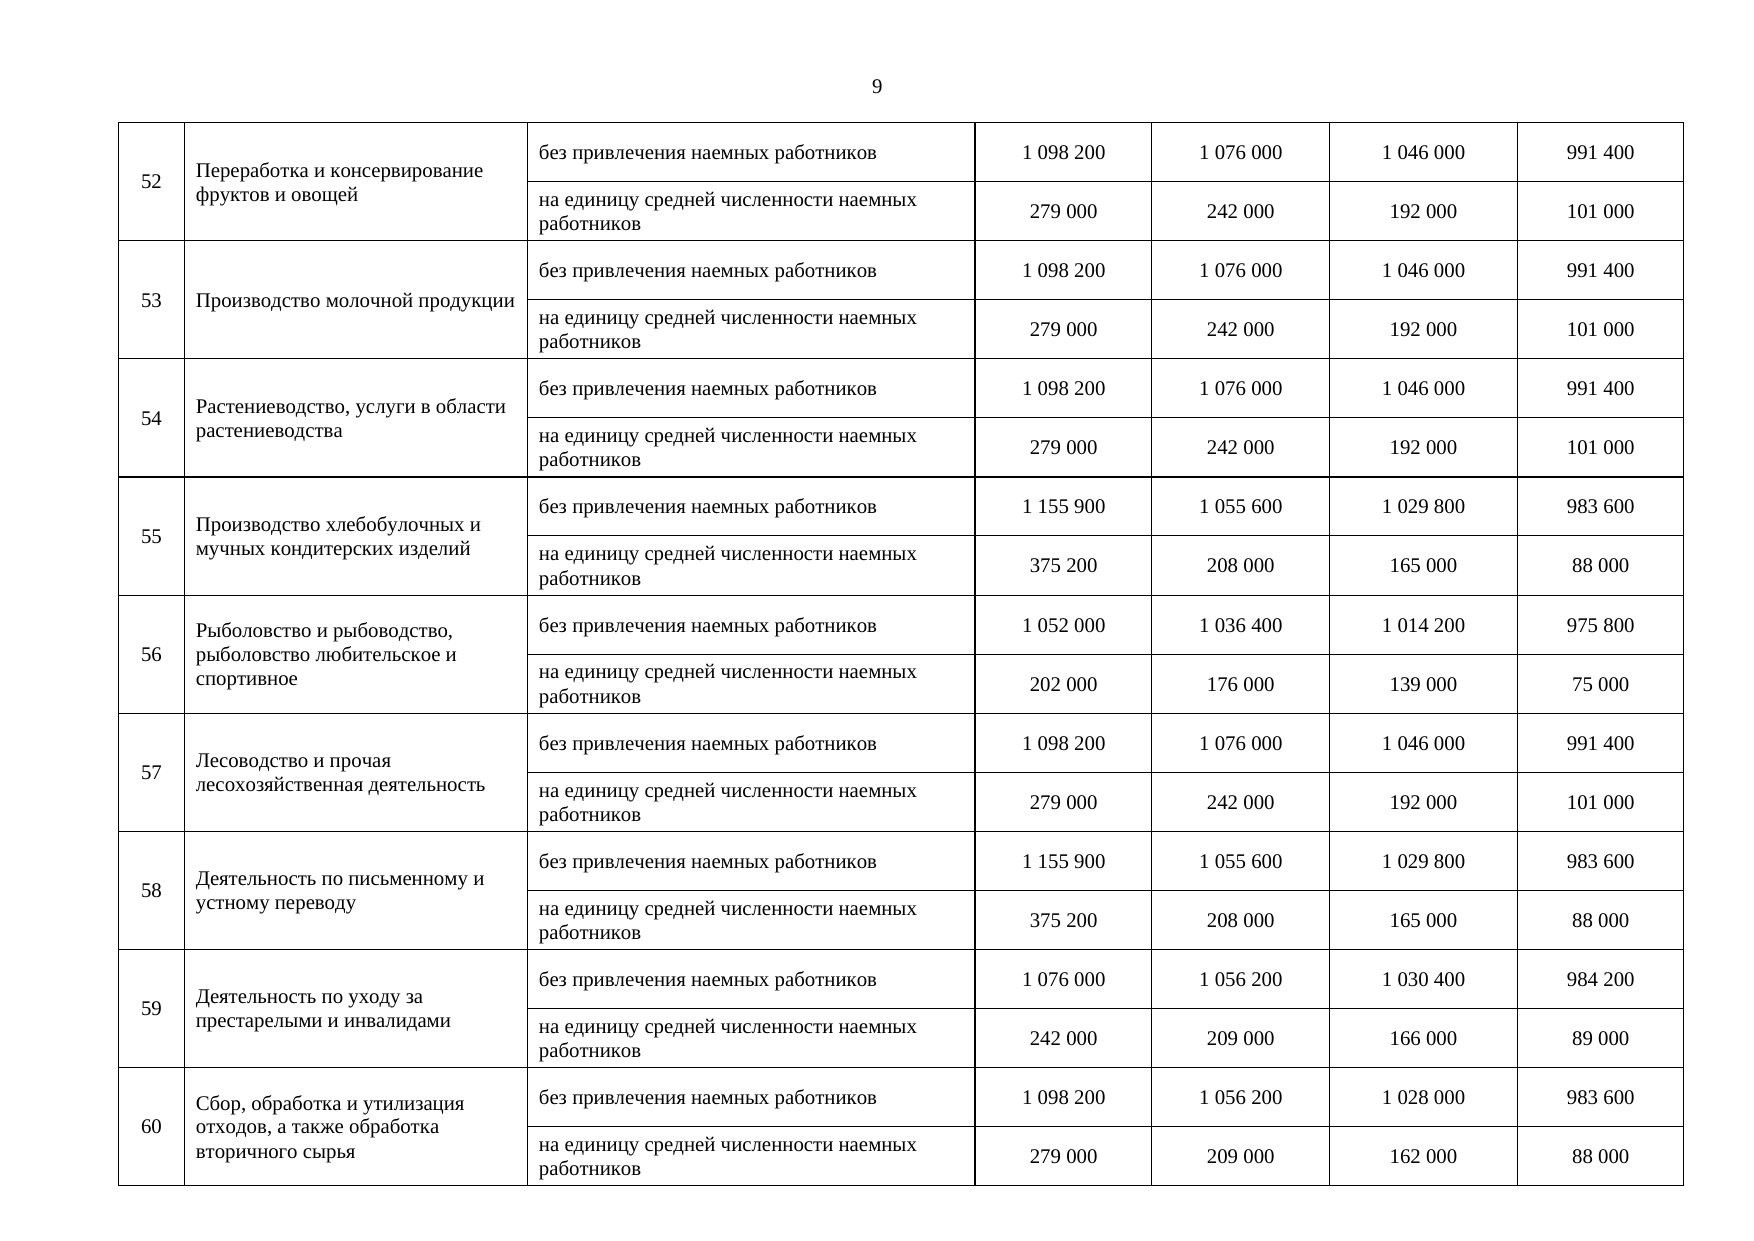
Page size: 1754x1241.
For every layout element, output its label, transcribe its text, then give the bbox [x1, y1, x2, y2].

table_cell 209 000 [1152, 1127, 1329, 1185]
table_cell 983 600 [1518, 832, 1683, 890]
table_cell без привлечения наемных работников [528, 596, 974, 653]
table_cell 1 098 200 [976, 359, 1151, 417]
table_cell 139 000 [1330, 655, 1517, 713]
table_cell 975 800 [1518, 596, 1683, 653]
table_cell 1 098 200 [976, 241, 1151, 299]
table_cell на единицу средней численности наемных работников [528, 655, 974, 713]
table_cell на единицу средней численности наемных работников [528, 418, 974, 476]
table_cell Производство хлебобулочных и мучных кондитерских изделий [185, 478, 527, 594]
table_cell 54 [119, 359, 184, 476]
table_cell 192 000 [1330, 773, 1517, 831]
table_cell 991 400 [1518, 359, 1683, 417]
table_cell 983 600 [1518, 478, 1683, 535]
table_cell 279 000 [976, 300, 1151, 358]
table_cell 1 076 000 [1152, 241, 1329, 299]
table_cell 242 000 [1152, 418, 1329, 476]
table_cell 52 [119, 123, 184, 240]
table_cell 1 098 200 [976, 1068, 1151, 1126]
table_cell 165 000 [1330, 891, 1517, 949]
table_cell 242 000 [1152, 300, 1329, 358]
table_cell Сбор, обработка и утилизация отходов, а также обработка вторичного сырья [185, 1068, 527, 1185]
table_cell 1 030 400 [1330, 950, 1517, 1008]
table_cell 1 055 600 [1152, 478, 1329, 535]
table_cell Растениеводство, услуги в области растениеводства [185, 359, 527, 476]
table_cell на единицу средней численности наемных работников [528, 536, 974, 594]
table_cell 1 014 200 [1330, 596, 1517, 653]
table_cell 1 098 200 [976, 123, 1151, 181]
table_cell 101 000 [1518, 182, 1683, 240]
table_cell 1 056 200 [1152, 950, 1329, 1008]
table_cell 1 076 000 [976, 950, 1151, 1008]
table_cell 1 029 800 [1330, 832, 1517, 890]
table_cell 1 155 900 [976, 478, 1151, 535]
table_cell без привлечения наемных работников [528, 832, 974, 890]
table_cell 1 046 000 [1330, 123, 1517, 181]
table_cell без привлечения наемных работников [528, 241, 974, 299]
table_cell 375 200 [976, 536, 1151, 594]
table_cell 88 000 [1518, 891, 1683, 949]
table_cell 279 000 [976, 418, 1151, 476]
table_cell 208 000 [1152, 536, 1329, 594]
table_cell 202 000 [976, 655, 1151, 713]
table_cell 1 055 600 [1152, 832, 1329, 890]
table_cell 192 000 [1330, 300, 1517, 358]
table_cell 59 [119, 950, 184, 1067]
table_cell 279 000 [976, 182, 1151, 240]
table_cell 1 052 000 [976, 596, 1151, 653]
table_cell 1 046 000 [1330, 241, 1517, 299]
table_cell 101 000 [1518, 300, 1683, 358]
table_cell 983 600 [1518, 1068, 1683, 1126]
table_cell без привлечения наемных работников [528, 950, 974, 1008]
table_cell 55 [119, 478, 184, 594]
table_cell 1 029 800 [1330, 478, 1517, 535]
table_cell Деятельность по письменному и устному переводу [185, 832, 527, 949]
table_cell 991 400 [1518, 714, 1683, 772]
table_cell 89 000 [1518, 1009, 1683, 1067]
table_cell 58 [119, 832, 184, 949]
table_cell 1 046 000 [1330, 359, 1517, 417]
table_cell на единицу средней численности наемных работников [528, 773, 974, 831]
table_cell 162 000 [1330, 1127, 1517, 1185]
table_cell 88 000 [1518, 1127, 1683, 1185]
table_cell 57 [119, 714, 184, 831]
table_cell 192 000 [1330, 182, 1517, 240]
table_cell 209 000 [1152, 1009, 1329, 1067]
table_cell 53 [119, 241, 184, 358]
table_cell 991 400 [1518, 123, 1683, 181]
table_cell без привлечения наемных работников [528, 123, 974, 181]
table_cell 56 [119, 596, 184, 713]
table_cell 176 000 [1152, 655, 1329, 713]
table_cell 984 200 [1518, 950, 1683, 1008]
table_cell 279 000 [976, 1127, 1151, 1185]
table_cell 1 076 000 [1152, 123, 1329, 181]
table_cell Производство молочной продукции [185, 241, 527, 358]
table_cell Деятельность по уходу за престарелыми и инвалидами [185, 950, 527, 1067]
table_cell 1 056 200 [1152, 1068, 1329, 1126]
table_cell без привлечения наемных работников [528, 359, 974, 417]
table_cell 208 000 [1152, 891, 1329, 949]
table_cell 192 000 [1330, 418, 1517, 476]
table_cell 1 028 000 [1330, 1068, 1517, 1126]
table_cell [528, 182, 974, 240]
table_cell на единицу средней численности наемных работников [528, 300, 974, 358]
table_cell 101 000 [1518, 773, 1683, 831]
table_cell на единицу средней численности наемных работников [528, 1009, 974, 1067]
table_cell 1 046 000 [1330, 714, 1517, 772]
table_cell 166 000 [1330, 1009, 1517, 1067]
table_cell 242 000 [1152, 182, 1329, 240]
table_cell 1 076 000 [1152, 359, 1329, 417]
table_cell 242 000 [1152, 773, 1329, 831]
table_cell 242 000 [976, 1009, 1151, 1067]
table_cell 279 000 [976, 773, 1151, 831]
table_cell без привлечения наемных работников [528, 478, 974, 535]
table_cell 1 076 000 [1152, 714, 1329, 772]
table_cell 88 000 [1518, 536, 1683, 594]
table_cell 1 036 400 [1152, 596, 1329, 653]
table_cell 1 155 900 [976, 832, 1151, 890]
table_cell Лесоводство и прочая лесохозяйственная деятельность [185, 714, 527, 831]
table_cell 991 400 [1518, 241, 1683, 299]
table_cell 101 000 [1518, 418, 1683, 476]
table_cell на единицу средней численности наемных работников [528, 891, 974, 949]
table_cell без привлечения наемных работников [528, 714, 974, 772]
table_cell 1 098 200 [976, 714, 1151, 772]
table_cell 165 000 [1330, 536, 1517, 594]
table_cell Рыболовство и рыбоводство, рыболовство любительское и спортивное [185, 596, 527, 713]
table_cell без привлечения наемных работников [528, 1068, 974, 1126]
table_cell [528, 1127, 974, 1185]
table_cell 60 [119, 1068, 184, 1185]
table_cell 375 200 [976, 891, 1151, 949]
table_cell 75 000 [1518, 655, 1683, 713]
table_cell Переработка и консервирование фруктов и овощей [185, 123, 527, 240]
